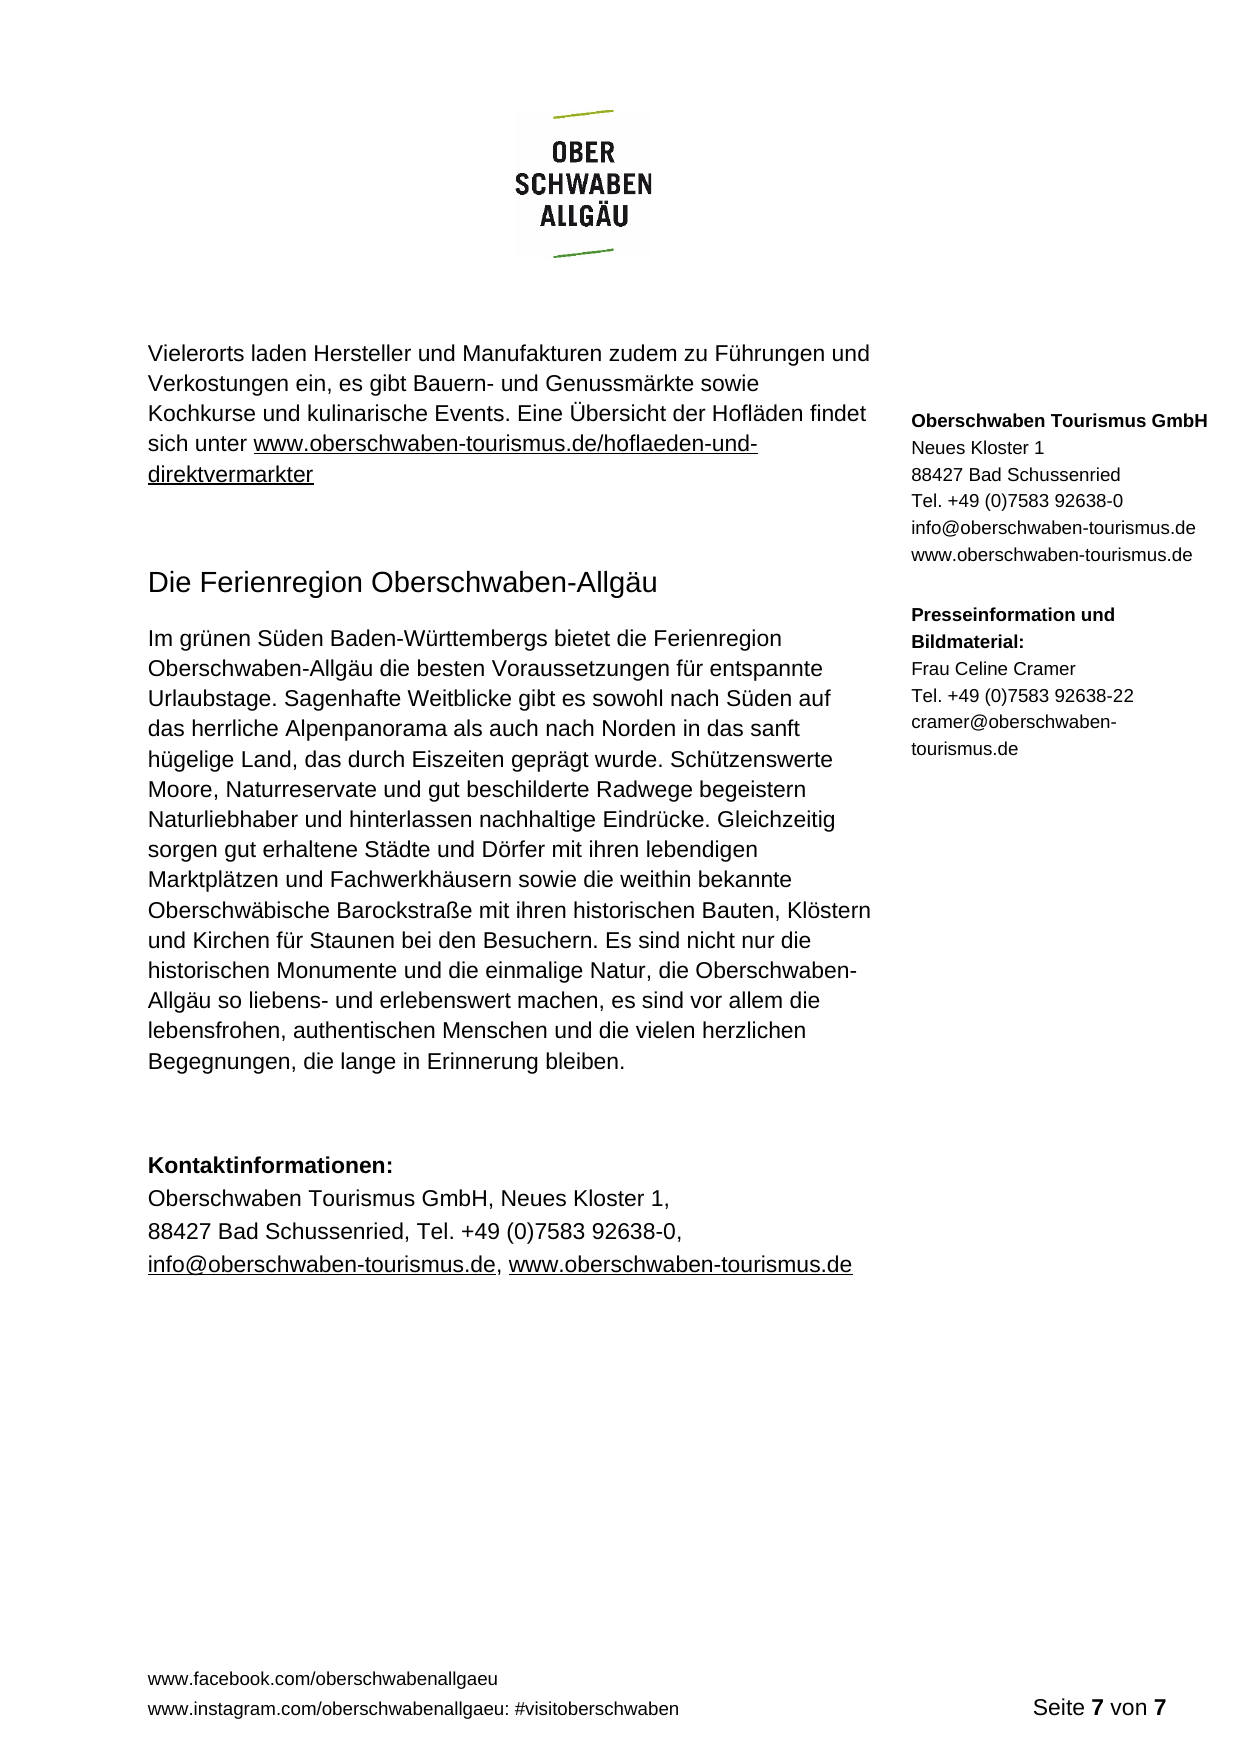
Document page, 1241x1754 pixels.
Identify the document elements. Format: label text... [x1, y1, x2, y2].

picture [515, 110, 652, 258]
text Die Ferienregion Oberschwaben-Allgäu [148, 565, 871, 599]
text Kontaktinformationen: Oberschwaben Tourismus GmbH, Neues Kloster 1, 88427 Bad Schussenried, Tel. +49 (0)7583 92638-0, info@oberschwaben-tourismus.de, www.oberschwaben-tourismus.de [148, 1152, 871, 1277]
text Im grünen Süden Baden-Württembergs bietet die Ferienregion Oberschwaben-Allgäu die besten Voraussetzungen für entspannte Urlaubstage. Sagenhafte Weitblicke gibt es sowohl nach Süden auf das herrliche Alpenpanorama als auch nach Norden in das sanft hügelige Land, das durch Eiszeiten geprägt wurde. Schützenswerte Moore, Naturreservate und gut beschilderte Radwege begeistern Naturliebhaber und hinterlassen nachhaltige Eindrücke. Gleichzeitig sorgen gut erhaltene Städte und Dörfer mit ihren lebendigen Marktplätzen und Fachwerkhäusern sowie die weithin bekannte Oberschwäbische Barockstraße mit ihren historischen Bauten, Klöstern und Kirchen für Staunen bei den Besuchern. Es sind nicht nur die historischen Monumente und die einmalige Natur, die Oberschwaben-Allgäu so liebens- und erlebenswert machen, es sind vor allem die lebensfrohen, authentischen Menschen und die vielen herzlichen Begegnungen, die lange in Erinnerung bleiben. [148, 625, 871, 1074]
